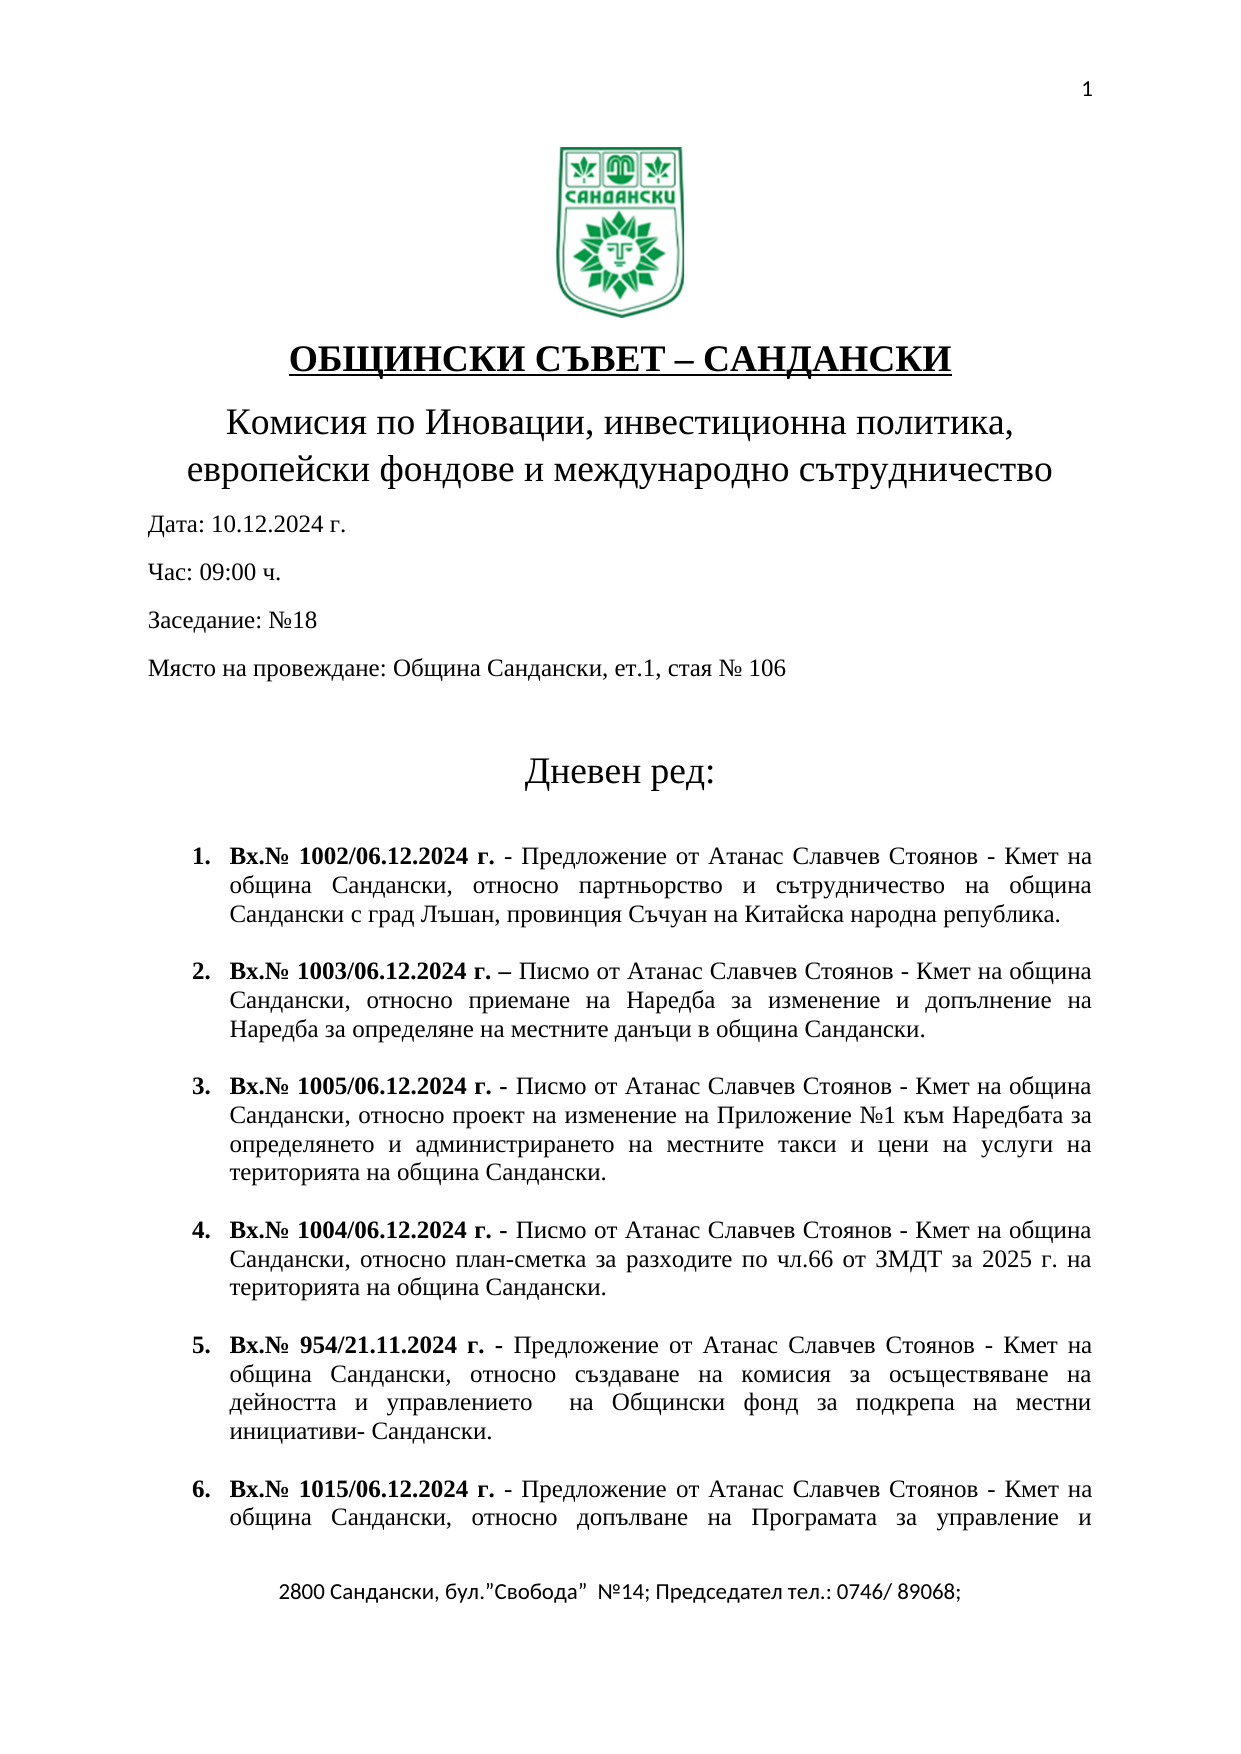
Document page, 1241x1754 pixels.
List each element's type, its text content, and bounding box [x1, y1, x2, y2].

text Дата: 10.12.2024 г. [148, 509, 1093, 538]
list Вх.№ 1002/06.12.2024 г. - Предложение от Атанас Славчев Стоянов - Кмет на община Сандански, относно партньорство и сътрудничество на община Сандански с град Лъшан, провинция Съчуан на Китайска народна република. [192, 841, 1093, 927]
text Дневен ред: [148, 748, 1093, 791]
text Място на провеждане: Община Сандански, ет.1, стая № 106 [148, 653, 1093, 681]
text Комисия по Иновации, инвестиционна политика, европейски фондове и международно сътрудничество [148, 400, 1093, 489]
picture [556, 147, 685, 318]
text Час: 09:00 ч. [148, 557, 1093, 586]
list Вх.№ 1004/06.12.2024 г. - Писмо от Атанас Славчев Стоянов - Кмет на община Сандански, относно план-сметка за разходите по чл.66 от ЗМДТ за 2025 г. на територията на община Сандански. [192, 1215, 1093, 1301]
text Заседание: №18 [148, 605, 1093, 634]
list Вх.№ 954/21.11.2024 г. - Предложение от Атанас Славчев Стоянов - Кмет на община Сандански, относно създаване на комисия за осъществяване на дейността и управлението на Общински фонд за подкрепа на местни инициативи- Сандански. [192, 1330, 1093, 1445]
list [192, 1474, 1093, 1531]
list Вх.№ 1003/06.12.2024 г. – Писмо от Атанас Славчев Стоянов - Кмет на община Сандански, относно приемане на Наредба за изменение и допълнение на Наредба за определяне на местните данъци в община Сандански. [192, 956, 1093, 1042]
text ОБЩИНСКИ СЪВЕТ – САНДАНСКИ [148, 336, 1093, 379]
list Вх.№ 1005/06.12.2024 г. - Писмо от Атанас Славчев Стоянов - Кмет на община Сандански, относно проект на изменение на Приложение №1 към Наредбата за определянето и администрирането на местните такси и цени на услуги на територията на община Сандански. [192, 1071, 1093, 1186]
